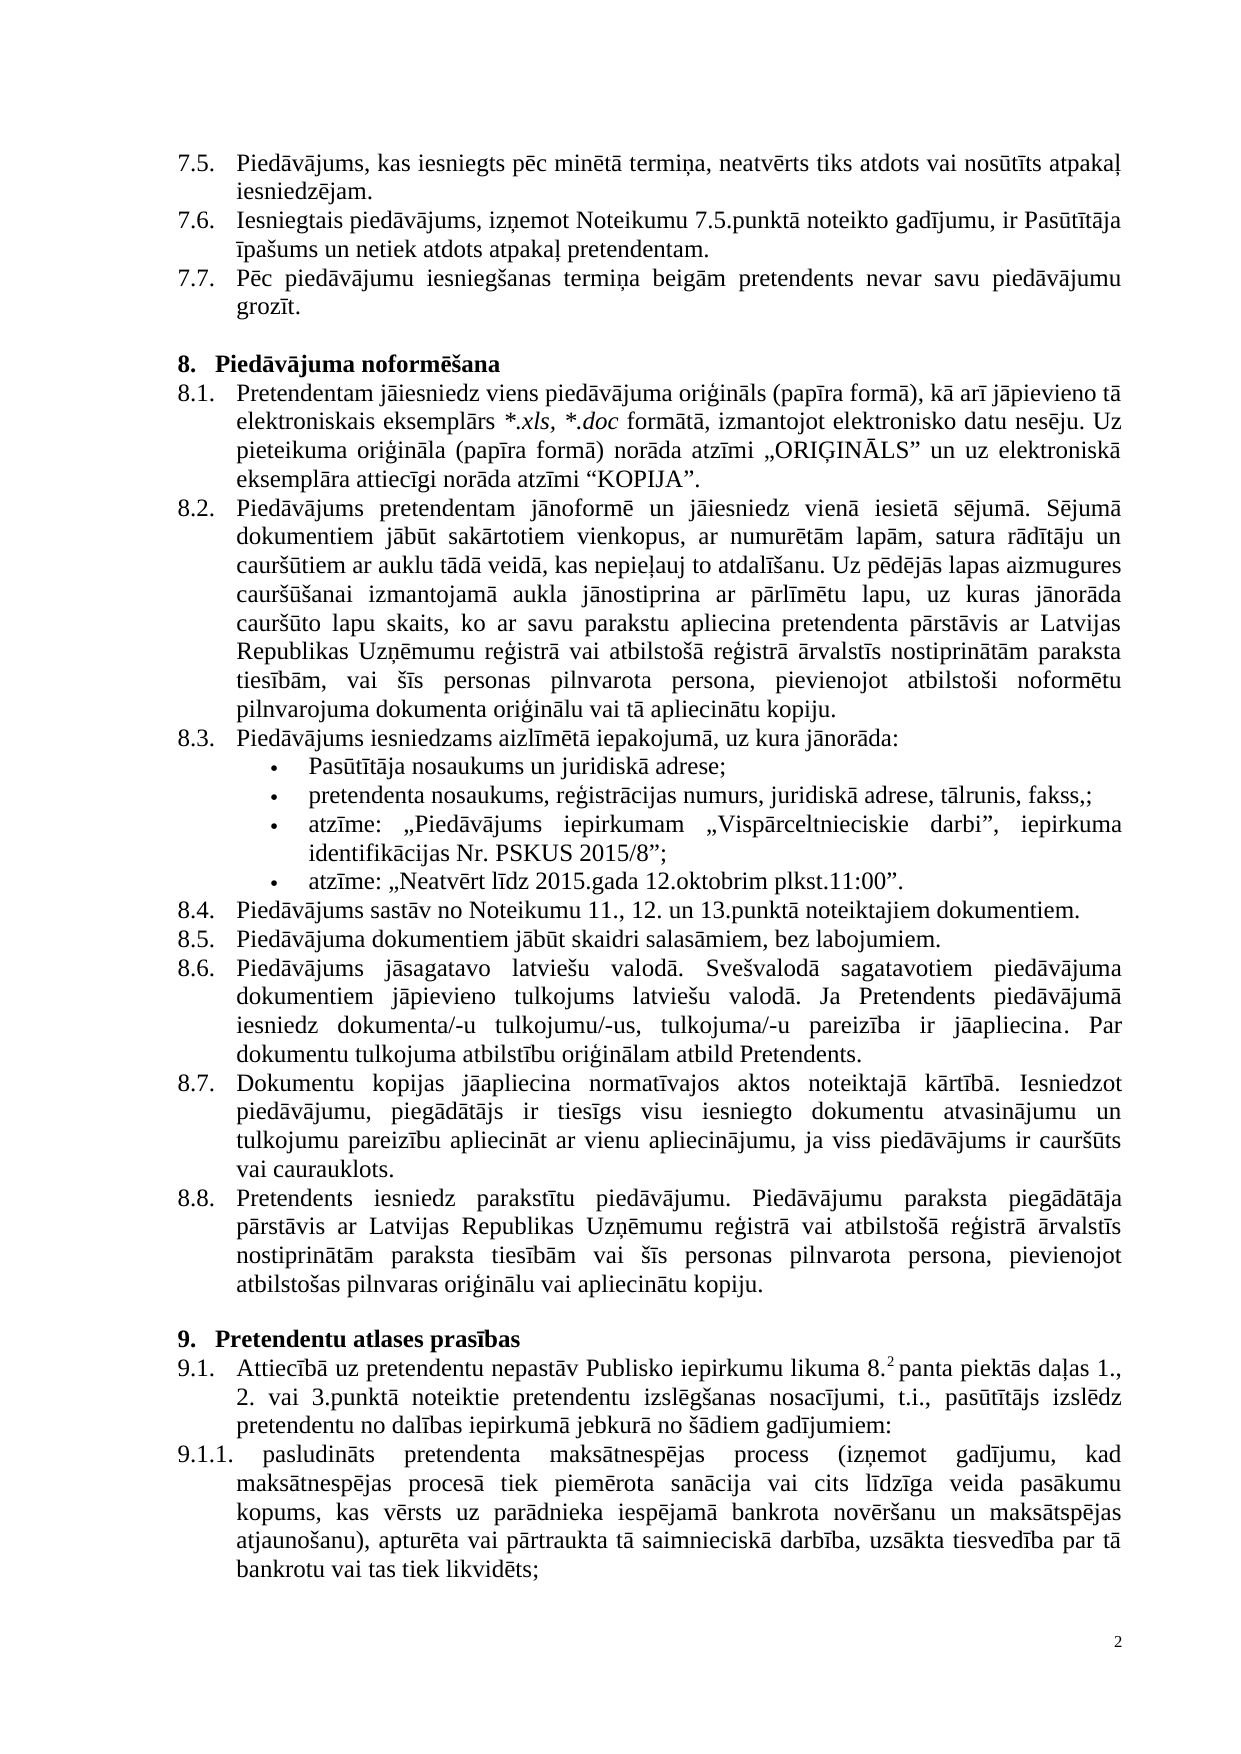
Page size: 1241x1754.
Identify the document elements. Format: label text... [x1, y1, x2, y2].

list Piedāvājuma dokumentiem jābūt skaidri salasāmiem, bez labojumiem. [177, 924, 1122, 953]
list Piedāvājums iesniedzams aizlīmētā iepakojumā, uz kura jānorāda: [177, 723, 1122, 751]
list Iesniegtais piedāvājums, izņemot Noteikumu 7.5.punktā noteikto gadījumu, ir Pasūtītāja īpašums un netiek atdots atpakaļ pretendentam. [177, 205, 1122, 263]
list Piedāvājums pretendentam jānoformē un jāiesniedz vienā iesietā sējumā. Sējumā dokumentiem jābūt sakārtotiem vienkopus, ar numurētām lapām, satura rādītāju un cauršūtiem ar auklu tādā veidā, kas nepieļauj to atdalīšanu. Uz pēdējās lapas aizmugures cauršūšanai izmantojamā aukla jānostiprina ar pārlīmētu lapu, uz kuras jānorāda cauršūto lapu skaits, ko ar savu parakstu apliecina pretendenta pārstāvis ar Latvijas Republikas Uzņēmumu reģistrā vai atbilstošā reģistrā ārvalstīs nostiprinātām paraksta tiesībām, vai šīs personas pilnvarota persona, pievienojot atbilstoši noformētu pilnvarojuma dokumenta oriģinālu vai tā apliecinātu kopiju. [177, 493, 1122, 723]
list pretendenta nosaukums, reģistrācijas numurs, juridiskā adrese, tālrunis, ,; [271, 780, 1122, 809]
list Pasūtītāja nosaukums un juridiskā adrese; [271, 751, 1122, 780]
text 9.1.1. pasludināts pretendenta maksātnespējas process (izņemot gadījumu, kad maksātnespējas procesā tiek piemērota sanācija vai cits līdzīga veida pasākumu kopums, kas vērsts uz parādnieka iespējamā bankrota novēršanu un maksātspējas atjaunošanu), apturēta vai pārtraukta tā saimnieciskā darbība, uzsākta tiesvedība par tā bankrotu vai tas tiek likvidēts; [177, 1439, 1122, 1583]
list Piedāvājuma noformēšana [177, 349, 1122, 378]
list Piedāvājums, kas iesniegts pēc minētā termiņa, neatvērts tiks atdots vai nosūtīts atpakaļ iesniedzējam. [177, 148, 1122, 205]
list Dokumentu kopijas jāapliecina normatīvajos aktos noteiktajā kārtībā. Iesniedzot piedāvājumu, piegādātājs ir tiesīgs visu iesniegto dokumentu atvasinājumu un tulkojumu pareizību apliecināt ar vienu apliecinājumu, ja viss piedāvājums ir cauršūts vai caurauklots. [177, 1068, 1122, 1183]
text 9.1. Attiecībā uz pretendentu nepastāv Publisko iepirkumu likuma 8.2 panta piektās daļas 1., 2. vai 3.punktā noteiktie pretendentu izslēgšanas nosacījumi, t.i., pasūtītājs izslēdz pretendentu no dalības iepirkumā jebkurā no šādiem gadījumiem: [177, 1353, 1122, 1439]
list Piedāvājums jāsagatavo latviešu valodā. Svešvalodā sagatavotiem piedāvājuma dokumentiem jāpievieno tulkojums latviešu valodā. Ja Pretendents piedāvājumā iesniedz dokumenta/-u tulkojumu/-us, tulkojuma/-u pareizība ir jāapliecina. Par dokumentu tulkojuma atbilstību oriģinālam atbild Pretendents. [177, 953, 1122, 1068]
list atzīme: „Neatvērt līdz 2015.gada 12.oktobrim plkst.11:00”. [271, 866, 1122, 895]
list Pretendentu atlases prasības [177, 1324, 1122, 1353]
list Pretendents iesniedz parakstītu piedāvājumu. Piedāvājumu paraksta piegādātāja pārstāvis ar Latvijas Republikas Uzņēmumu reģistrā vai atbilstošā reģistrā ārvalstīs nostiprinātām paraksta tiesībām vai šīs personas pilnvarota persona, pievienojot atbilstošas pilnvaras oriģinālu vai apliecinātu kopiju. [177, 1183, 1122, 1298]
list Pretendentam jāiesniedz viens piedāvājuma oriģināls (papīra formā), kā arī jāpievieno tā elektroniskais eksemplārs *.xls, *.doc formātā, izmantojot elektronisko datu nesēju. Uz pieteikuma oriģināla (papīra formā) norāda atzīmi „ORIĢINĀLS” un uz elektroniskā eksemplāra attiecīgi norāda atzīmi “KOPIJA”. [177, 378, 1122, 493]
list Pēc piedāvājumu iesniegšanas termiņa beigām pretendents nevar savu piedāvājumu grozīt. [177, 263, 1122, 320]
list Piedāvājums sastāv no Noteikumu 11., 12. un 13.punktā noteiktajiem dokumentiem. [177, 895, 1122, 924]
list atzīme: „Piedāvājums iepirkumam „Vispārceltnieciskie darbi”, iepirkuma identifikācijas Nr. PSKUS 2015/8”; [271, 809, 1122, 866]
